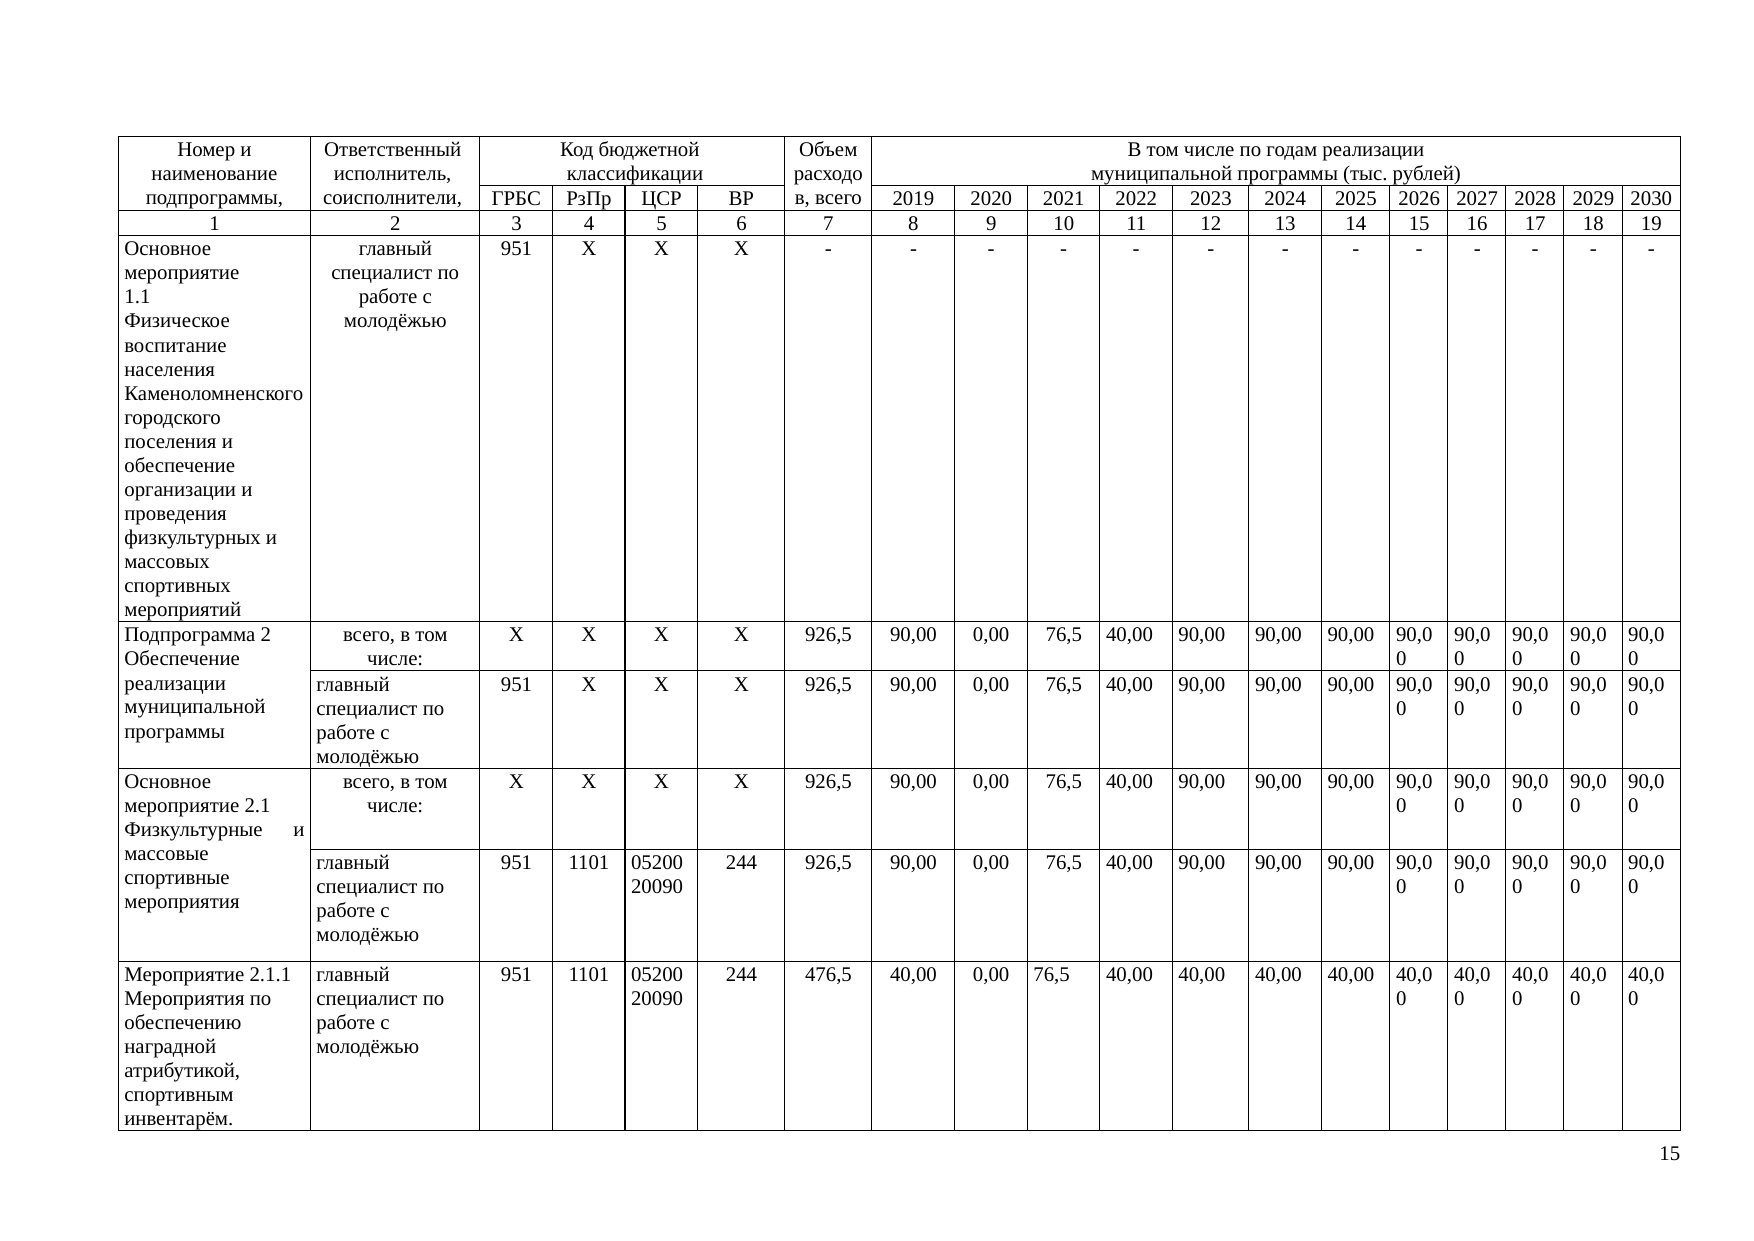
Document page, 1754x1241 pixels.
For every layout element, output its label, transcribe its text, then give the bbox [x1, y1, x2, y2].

table_cell 90,00 [872, 671, 954, 768]
table_cell 90,00 [1448, 671, 1505, 768]
table_cell 90,00 [1173, 671, 1248, 768]
table_cell главный специалист по работе с молодёжью [311, 671, 479, 768]
table_cell главный специалист по работе с молодёжью [311, 850, 479, 961]
table_cell X [626, 671, 697, 768]
table_cell 90,00 [1623, 769, 1680, 848]
table_cell 0,00 [955, 962, 1027, 1130]
table_cell - [1100, 236, 1172, 621]
table_cell 90,00 [1322, 622, 1389, 670]
table_cell 1101 [553, 850, 624, 961]
table_cell X [698, 769, 784, 848]
table_cell X [480, 769, 552, 848]
table_header В том числе по годам реализации муниципальной программы (тыс. рублей) [872, 137, 1680, 185]
table_header Номер и наименование подпрограммы, основного мероприятия подпрограммы [119, 137, 310, 210]
table_cell Основное мероприятие 2.1 Физкультурные и массовые спортивные мероприятия [119, 769, 310, 961]
table_cell 90,00 [1390, 769, 1447, 848]
table_cell 40,00 [1100, 850, 1172, 961]
table_cell 90,00 [1249, 622, 1321, 670]
table_cell X [553, 236, 624, 621]
table_cell 951 [480, 671, 552, 768]
table_cell X [698, 622, 784, 670]
table_cell - [872, 236, 954, 621]
table_cell X [626, 622, 697, 670]
table_cell - [1173, 236, 1248, 621]
table_cell 18 [1564, 211, 1622, 235]
table_cell 90,00 [1506, 769, 1563, 848]
table_cell 90,00 [1173, 850, 1248, 961]
table_cell - [1448, 236, 1505, 621]
table_cell ЦСР [626, 186, 697, 210]
table_cell 90,00 [1623, 850, 1680, 961]
table_cell 6 [698, 211, 784, 235]
table_cell 0520020090 [626, 850, 697, 961]
table_cell - [1028, 236, 1099, 621]
table_cell 40,00 [1173, 962, 1248, 1130]
table_cell 2021 [1028, 186, 1099, 210]
table_cell 15 [1390, 211, 1447, 235]
table_cell X [626, 236, 697, 621]
table_cell 2029 [1564, 186, 1622, 210]
table_cell 16 [1448, 211, 1505, 235]
table_cell 3 [480, 211, 552, 235]
table_cell 40,00 [1249, 962, 1321, 1130]
table_cell 2027 [1448, 186, 1505, 210]
table_cell X [698, 671, 784, 768]
table_cell 90,00 [872, 769, 954, 848]
table_cell 2022 [1100, 186, 1172, 210]
table_cell 2023 [1173, 186, 1248, 210]
table_cell 90,00 [1564, 622, 1622, 670]
table_cell 476,5 [785, 962, 871, 1130]
table_cell 2026 [1390, 186, 1447, 210]
table_cell 76,5 [1028, 962, 1099, 1130]
table_cell X [553, 769, 624, 848]
table_cell X [698, 236, 784, 621]
table_cell 2 [311, 211, 479, 235]
table_cell 90,00 [1564, 850, 1622, 961]
table_cell 14 [1322, 211, 1389, 235]
table_cell всего, в том числе: [311, 769, 479, 848]
table_cell 13 [1249, 211, 1321, 235]
table_cell 90,00 [1390, 622, 1447, 670]
table_cell 0520020090 [626, 962, 697, 1130]
table_cell 40,00 [1322, 962, 1389, 1130]
table_cell 90,00 [1448, 850, 1505, 961]
table_cell 40,00 [1100, 962, 1172, 1130]
table_cell РзПр [553, 186, 624, 210]
table_cell 90,00 [1249, 671, 1321, 768]
table_cell 951 [480, 850, 552, 961]
table_cell 2028 [1506, 186, 1563, 210]
table_cell 1 [119, 211, 310, 235]
table_cell 10 [1028, 211, 1099, 235]
table_cell X [553, 622, 624, 670]
table_cell 90,00 [1448, 622, 1505, 670]
table_cell 12 [1173, 211, 1248, 235]
table_cell 926,5 [785, 671, 871, 768]
table_cell Мероприятие 2.1.1 Мероприятия по обеспечению наградной атрибутикой, спортивным инвентарём. [119, 962, 310, 1130]
table_cell 76,5 [1028, 769, 1099, 848]
table_cell 90,00 [1506, 671, 1563, 768]
table_cell 90,00 [1390, 850, 1447, 961]
table_cell 40,00 [1100, 622, 1172, 670]
table_cell 4 [553, 211, 624, 235]
table_cell 244 [698, 962, 784, 1130]
table_cell - [1249, 236, 1321, 621]
table_cell 76,5 [1028, 622, 1099, 670]
table_cell 0,00 [955, 622, 1027, 670]
table_cell 40,00 [1564, 962, 1622, 1130]
table_cell 90,00 [1506, 850, 1563, 961]
table_header Объем расходов, всего (тыс. рублей) [785, 137, 871, 210]
table_cell 0,00 [955, 769, 1027, 848]
table_cell - [955, 236, 1027, 621]
table_cell главный специалист по работе с молодёжью [311, 236, 479, 621]
table_cell 926,5 [785, 769, 871, 848]
table_cell 2030 [1623, 186, 1680, 210]
table_cell ГРБС [480, 186, 552, 210]
table_cell 90,00 [1249, 850, 1321, 961]
table_cell - [1564, 236, 1622, 621]
table_cell ВР [698, 186, 784, 210]
table_cell Подпрограмма 2 Обеспечение реализации муниципальной программы [119, 622, 310, 768]
table_cell 8 [872, 211, 954, 235]
table_cell - [1623, 236, 1680, 621]
table_cell 40,00 [1506, 962, 1563, 1130]
table_cell 2019 [872, 186, 954, 210]
table_cell 76,5 [1028, 850, 1099, 961]
table_cell 40,00 [1100, 671, 1172, 768]
table_cell 90,00 [1448, 769, 1505, 848]
table_header Код бюджетной классификации [480, 137, 784, 185]
table_cell 90,00 [1322, 769, 1389, 848]
table_cell 17 [1506, 211, 1563, 235]
table_cell 40,00 [1390, 962, 1447, 1130]
table_cell 1101 [553, 962, 624, 1130]
table_cell - [1506, 236, 1563, 621]
table_cell 7 [785, 211, 871, 235]
table_cell 9 [955, 211, 1027, 235]
table_cell главный специалист по работе с молодёжью [311, 962, 479, 1130]
table_cell 90,00 [1322, 850, 1389, 961]
table_cell - [1390, 236, 1447, 621]
table_cell 40,00 [1448, 962, 1505, 1130]
table_cell 926,5 [785, 622, 871, 670]
table_cell 19 [1623, 211, 1680, 235]
table_cell 951 [480, 962, 552, 1130]
table_cell 76,5 [1028, 671, 1099, 768]
table_header Ответственный исполнитель, соисполнители, участники [311, 137, 479, 210]
table_cell 90,00 [1249, 769, 1321, 848]
table_cell 5 [626, 211, 697, 235]
table_cell 90,00 [1173, 622, 1248, 670]
table_cell всего, в том числе: [311, 622, 479, 670]
table_cell 90,00 [872, 622, 954, 670]
table_cell 951 [480, 236, 552, 621]
table_cell X [626, 769, 697, 848]
table_cell - [785, 236, 871, 621]
table_cell X [553, 671, 624, 768]
table_cell 90,00 [1564, 671, 1622, 768]
table_cell 90,00 [1623, 671, 1680, 768]
table_cell 90,00 [1623, 622, 1680, 670]
table_cell 90,00 [1322, 671, 1389, 768]
table_cell 2020 [955, 186, 1027, 210]
table_cell 90,00 [1173, 769, 1248, 848]
table_cell 90,00 [872, 850, 954, 961]
table_cell 90,00 [1564, 769, 1622, 848]
table_cell 40,00 [1100, 769, 1172, 848]
table_cell 926,5 [785, 850, 871, 961]
table_cell 244 [698, 850, 784, 961]
table_cell Основное мероприятие 1.1 Физическое воспитание населения Каменоломненского городского поселения и обеспечение организации и проведения физкультурных и массовых спортивных мероприятий [119, 236, 310, 621]
table_cell 40,00 [872, 962, 954, 1130]
table_cell 0,00 [955, 850, 1027, 961]
table_cell 90,00 [1506, 622, 1563, 670]
table_cell 11 [1100, 211, 1172, 235]
table_cell - [1322, 236, 1389, 621]
table_cell 2025 [1322, 186, 1389, 210]
table_cell 90,00 [1390, 671, 1447, 768]
table_cell 0,00 [955, 671, 1027, 768]
table_cell 2024 [1249, 186, 1321, 210]
table_cell 40,00 [1623, 962, 1680, 1130]
table_cell X [480, 622, 552, 670]
